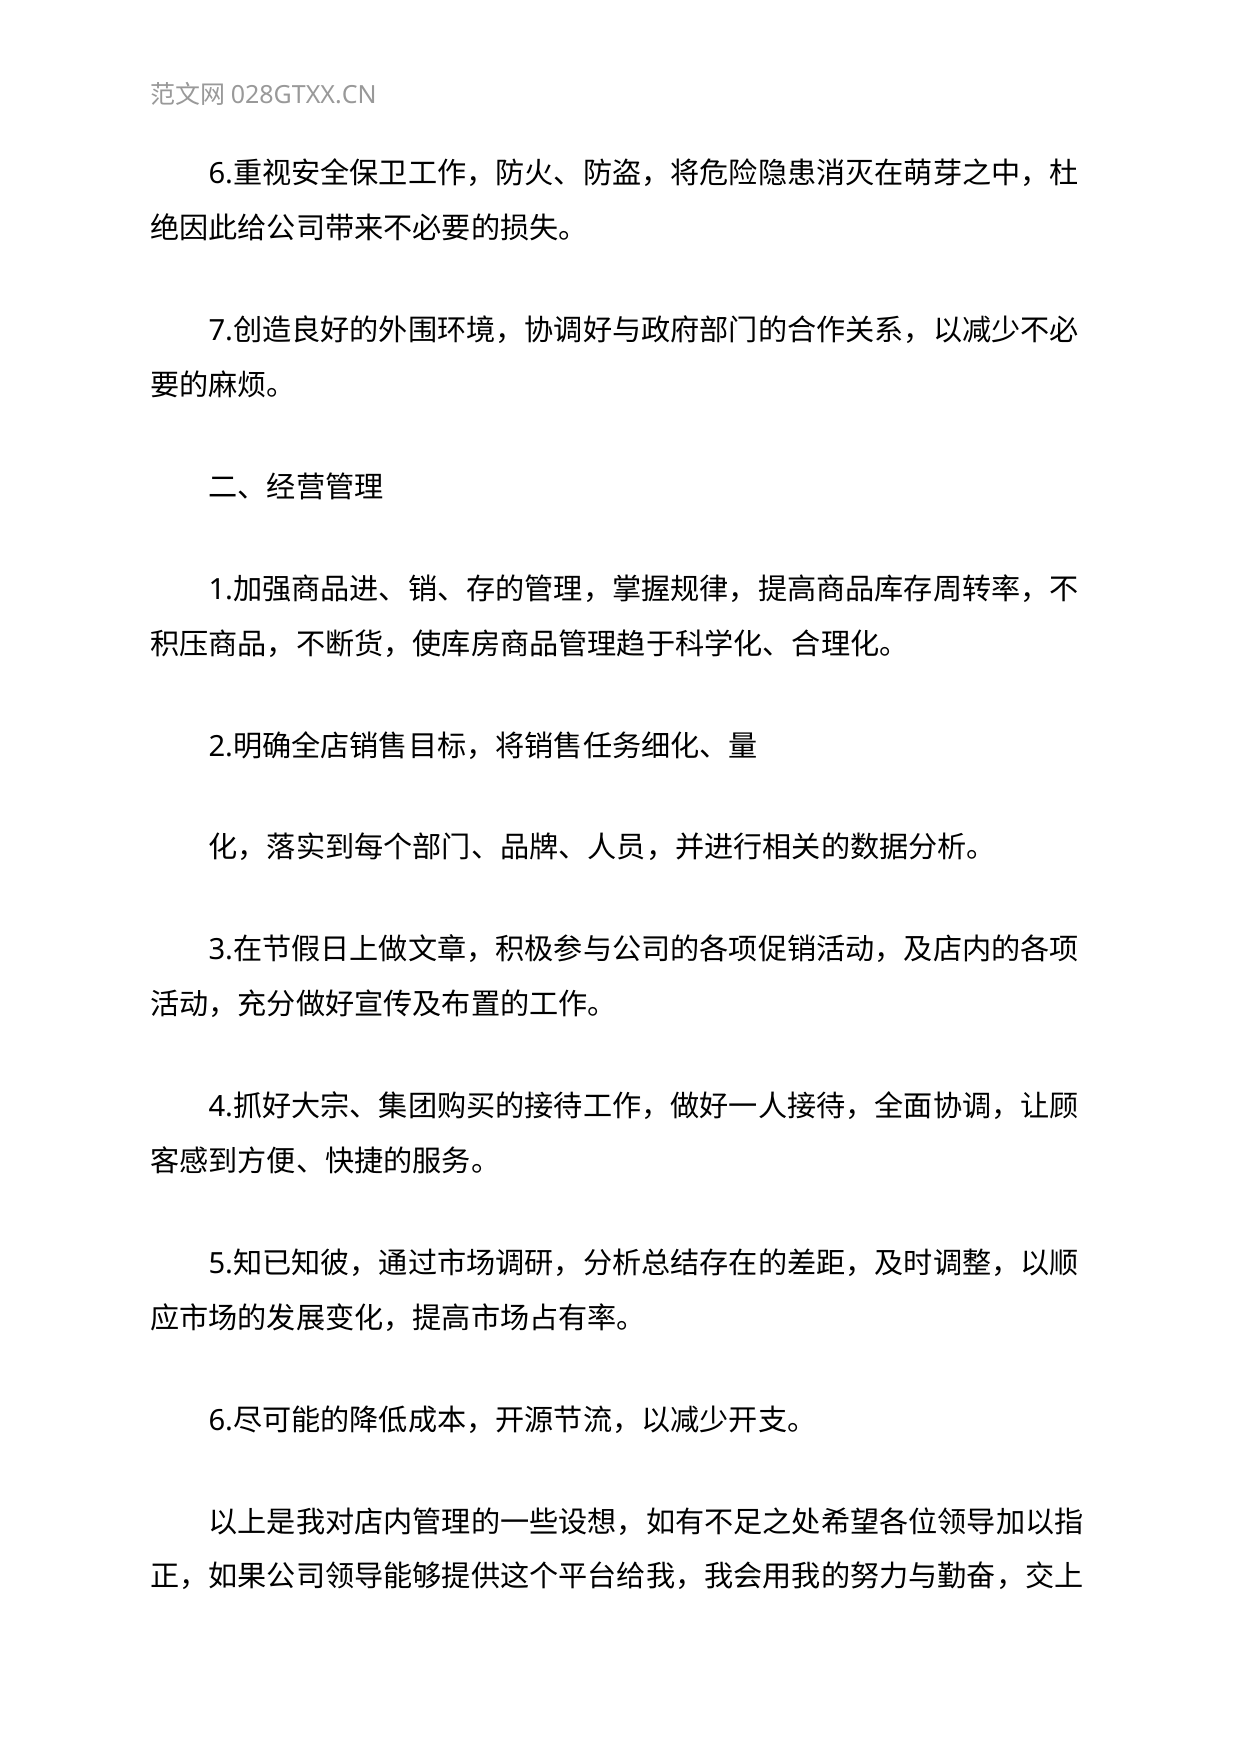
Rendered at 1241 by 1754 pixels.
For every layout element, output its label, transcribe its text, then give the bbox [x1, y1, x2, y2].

text 5.知已知彼，通过市场调研，分析总结存在的差距，及时调整，以顺应市场的发展变化，提高市场占有率。 [150, 1239, 1090, 1337]
text 2.明确全店销售目标，将销售任务细化、量 [150, 722, 1090, 764]
text 6.尽可能的降低成本，开源节流，以减少开支。 [150, 1396, 1090, 1438]
text 4.抓好大宗、集团购买的接待工作，做好一人接待，全面协调，让顾客感到方便、快捷的服务。 [150, 1083, 1090, 1180]
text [150, 1498, 1090, 1595]
text 6.重视安全保卫工作，防火、防盗，将危险隐患消灭在萌芽之中，杜绝因此给公司带来不必要的损失。 [150, 150, 1090, 247]
text 化，落实到每个部门、品牌、人员，并进行相关的数据分析。 [150, 824, 1090, 866]
text 7.创造良好的外围环境，协调好与政府部门的合作关系，以减少不必要的麻烦。 [150, 307, 1090, 404]
text 二、经营管理 [150, 463, 1090, 506]
text 3.在节假日上做文章，积极参与公司的各项促销活动，及店内的各项活动，充分做好宣传及布置的工作。 [150, 926, 1090, 1023]
text 1.加强商品进、销、存的管理，掌握规律，提高商品库存周转率，不积压商品，不断货，使库房商品管理趋于科学化、合理化。 [150, 565, 1090, 663]
